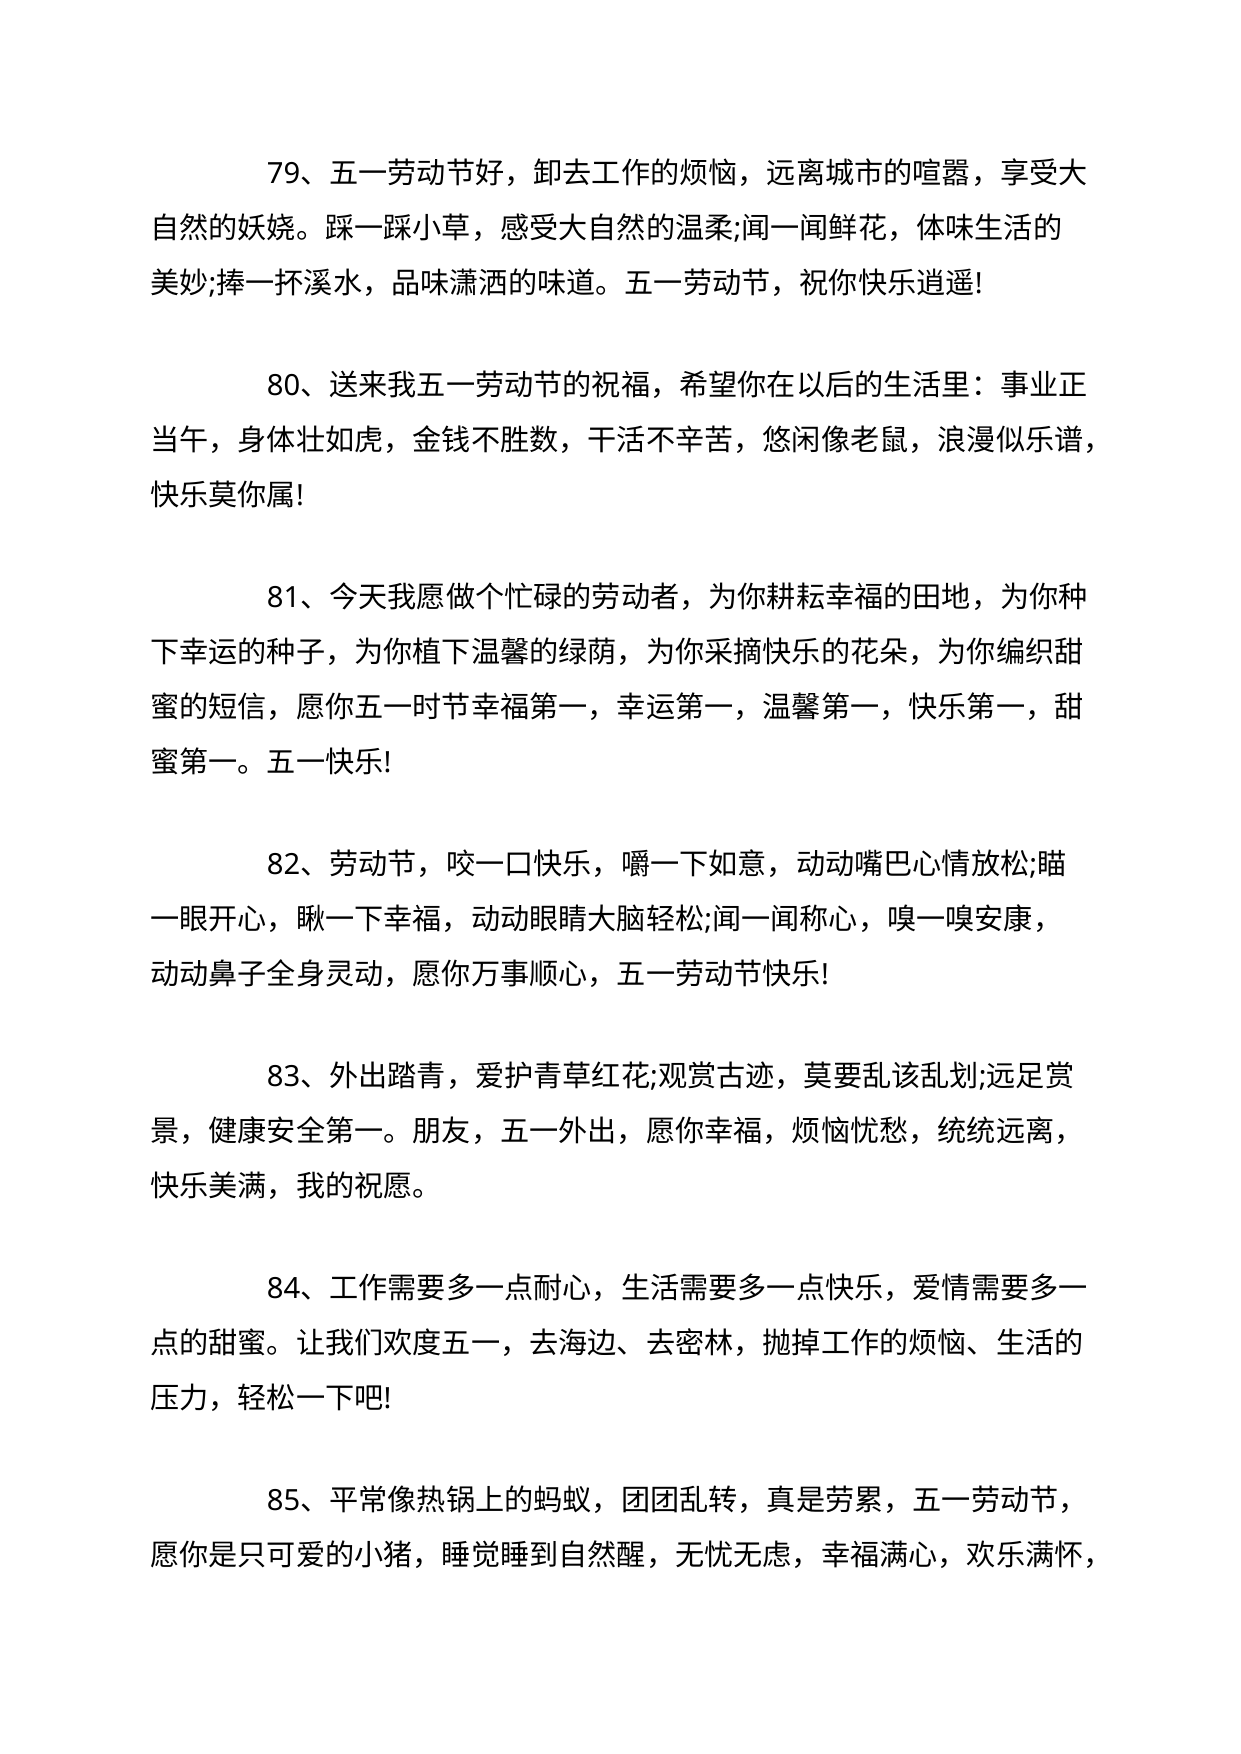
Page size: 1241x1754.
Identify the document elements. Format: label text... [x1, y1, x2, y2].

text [150, 1476, 1090, 1573]
text 84、工作需要多一点耐心，生活需要多一点快乐，爱情需要多一点的甜蜜。让我们欢度五一，去海边、去密林，抛掉工作的烦恼、生活的压力，轻松一下吧! [150, 1264, 1090, 1417]
text 83、外出踏青，爱护青草红花;观赏古迹，莫要乱该乱划;远足赏景，健康安全第一。朋友，五一外出，愿你幸福，烦恼忧愁，统统远离，快乐美满，我的祝愿。 [150, 1053, 1090, 1205]
text 80、送来我五一劳动节的祝福，希望你在以后的生活里：事业正当午，身体壮如虎，金钱不胜数，干活不辛苦，悠闲像老鼠，浪漫似乐谱，快乐莫你属! [150, 362, 1090, 514]
text 79、五一劳动节好，卸去工作的烦恼，远离城市的喧嚣，享受大自然的妖娆。踩一踩小草，感受大自然的温柔;闻一闻鲜花，体味生活的美妙;捧一抔溪水，品味潇洒的味道。五一劳动节，祝你快乐逍遥! [150, 150, 1090, 302]
text 81、今天我愿做个忙碌的劳动者，为你耕耘幸福的田地，为你种下幸运的种子，为你植下温馨的绿荫，为你采摘快乐的花朵，为你编织甜蜜的短信，愿你五一时节幸福第一，幸运第一，温馨第一，快乐第一，甜蜜第一。五一快乐! [150, 574, 1090, 781]
text 82、劳动节，咬一口快乐，嚼一下如意，动动嘴巴心情放松;瞄一眼开心，瞅一下幸福，动动眼睛大脑轻松;闻一闻称心，嗅一嗅安康，动动鼻子全身灵动，愿你万事顺心，五一劳动节快乐! [150, 841, 1090, 993]
